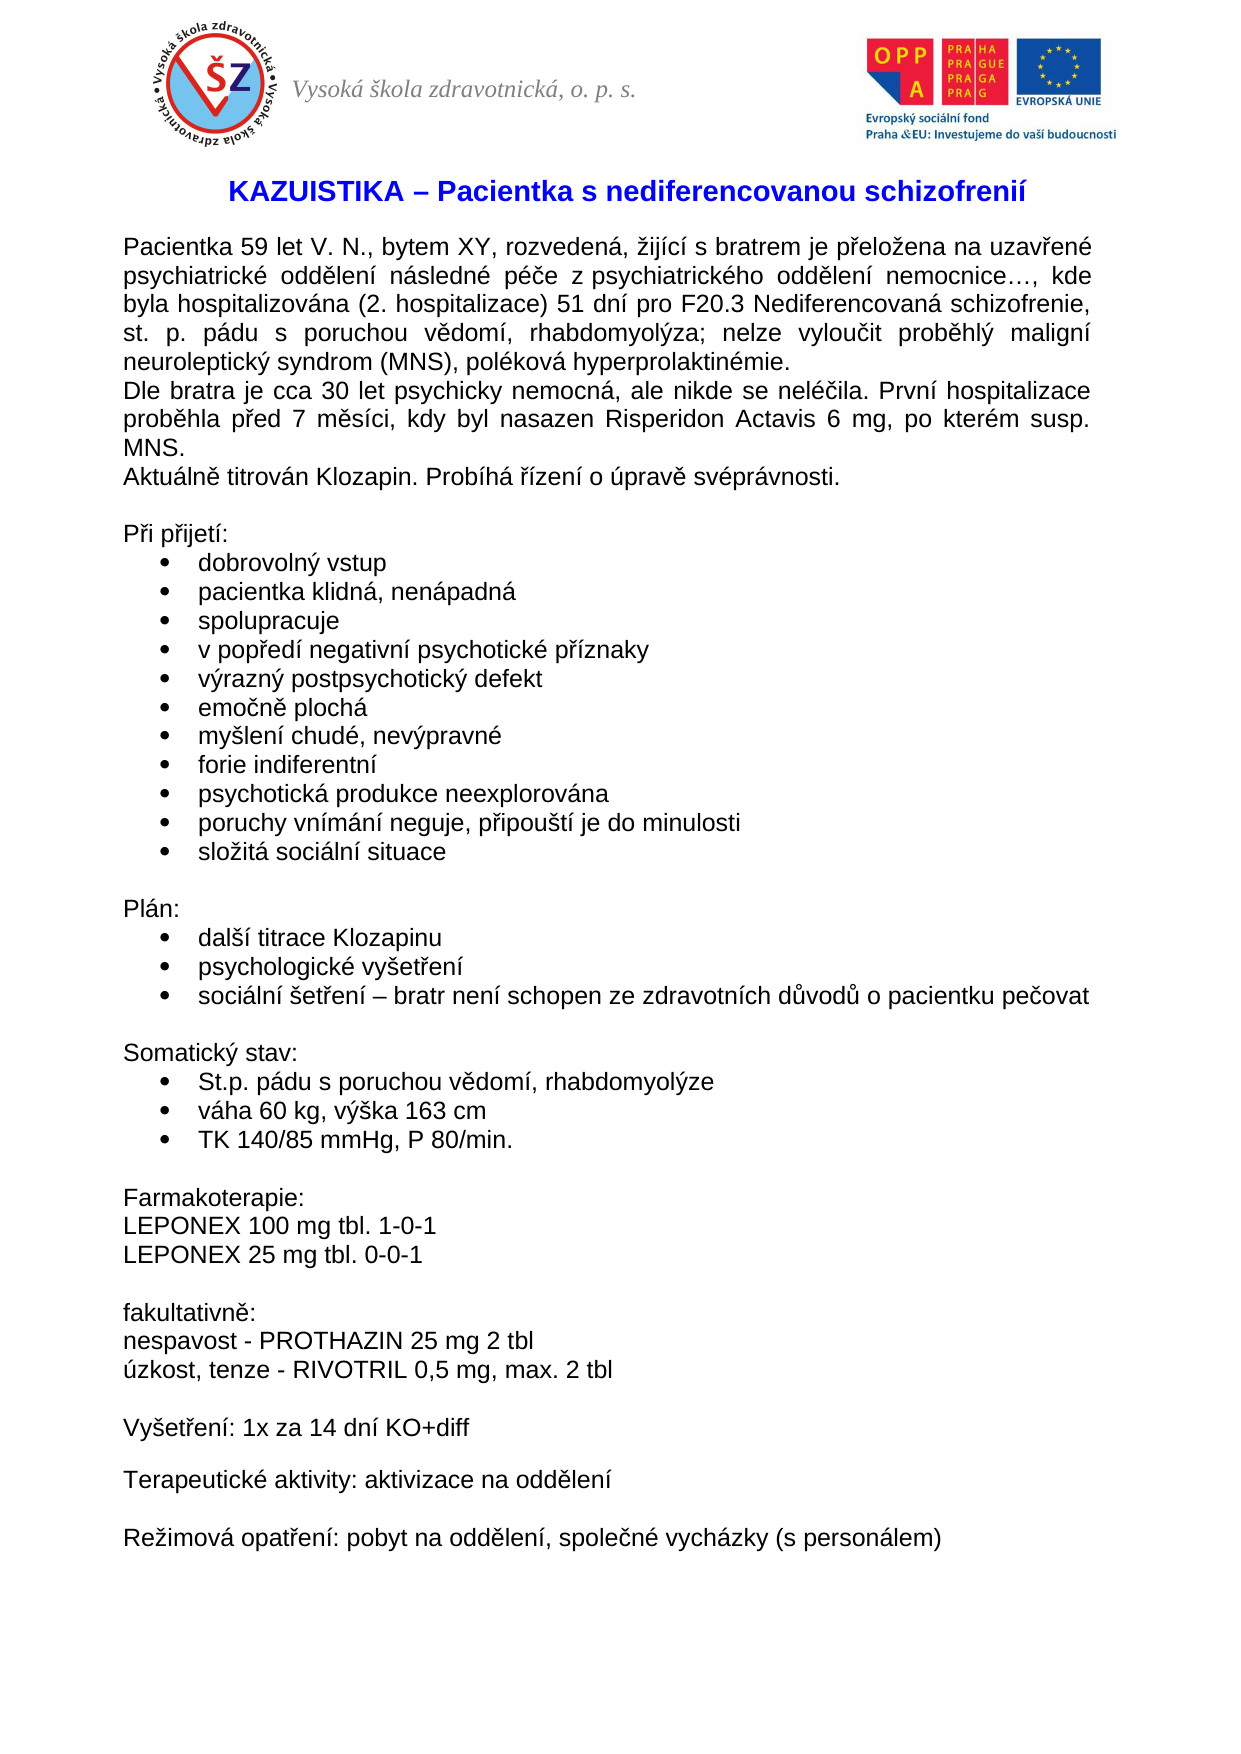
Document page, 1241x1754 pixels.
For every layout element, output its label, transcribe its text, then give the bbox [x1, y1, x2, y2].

text nespavost - PROTHAZIN 25 mg 2 tbl [123, 1326, 1093, 1355]
text úzkost, tenze - RIVOTRIL 0,5 mg, max. 2 tbl [123, 1355, 1093, 1384]
list spolupracuje [160, 606, 1093, 635]
text Plán: [123, 894, 1093, 923]
list složitá sociální situace [160, 837, 1093, 866]
text LEPONEX 100 mg tbl. 1-0-1 [123, 1211, 1093, 1240]
list dobrovolný vstup [160, 548, 1093, 577]
text Terapeutické aktivity: aktivizace na oddělení [123, 1465, 1093, 1494]
picture [153, 21, 277, 147]
text Aktuálně titrován Klozapin. Probíhá řízení o úpravě svéprávnosti. [123, 462, 1093, 491]
text Pacientka 59 let V. N., bytem XY, rozvedená, žijící s bratrem je přeložena na uzavřené psychiatrické oddělení následné péče z psychiatrického oddělení nemocnice…, kde byla hospitalizována (2. hospitalizace) 51 dní pro F20.3 Nediferencovaná schizofrenie, st. p. pádu s poruchou vědomí, rhabdomyolýza; nelze vyloučit proběhlý maligní neuroleptický syndrom (MNS), poléková hyperprolaktinémie. [123, 232, 1093, 376]
text Vyšetření: 1x za 14 dní KO+diff [123, 1412, 1093, 1441]
text fakultativně: [123, 1297, 1093, 1326]
list sociální šetření – bratr není schopen ze zdravotních důvodů o pacientku pečovat [160, 981, 1093, 1010]
list váha 60 kg, výška 163 cm [160, 1096, 1093, 1125]
list poruchy vnímání neguje, připouští je do minulosti [160, 808, 1093, 837]
list myšlení chudé, nevýpravné [160, 721, 1093, 750]
list forie indiferentní [160, 750, 1093, 779]
text Při přijetí: [123, 519, 1093, 548]
list další titrace Klozapinu [160, 923, 1093, 952]
list St.p. pádu s poruchou vědomí, rhabdomyolýze [160, 1067, 1093, 1096]
text Somatický stav: [123, 1038, 1093, 1067]
subtitle Kazuistika – Pacientka s nediferencovanou schizofrenií [162, 174, 1093, 208]
list psychotická produkce neexplorována [160, 779, 1093, 808]
text Režimová opatření: pobyt na oddělení, společné vycházky (s personálem) [123, 1523, 1093, 1552]
list pacientka klidná, nenápadná [160, 577, 1093, 606]
text Farmakoterapie: [123, 1182, 1093, 1211]
picture [854, 25, 1122, 147]
list TK 140/85 mmHg, P 80/min. [160, 1125, 1093, 1154]
list emočně plochá [160, 692, 1093, 721]
text LEPONEX 25 mg tbl. 0-0-1 [123, 1240, 1093, 1269]
list výrazný postpsychotický defekt [160, 664, 1093, 692]
list psychologické vyšetření [160, 952, 1093, 981]
text Dle bratra je cca 30 let psychicky nemocná, ale nikde se neléčila. První hospitalizace proběhla před 7 měsíci, kdy byl nasazen Risperidon Actavis 6 mg, po kterém susp. MNS. [123, 376, 1093, 462]
list v popředí negativní psychotické příznaky [160, 635, 1093, 664]
